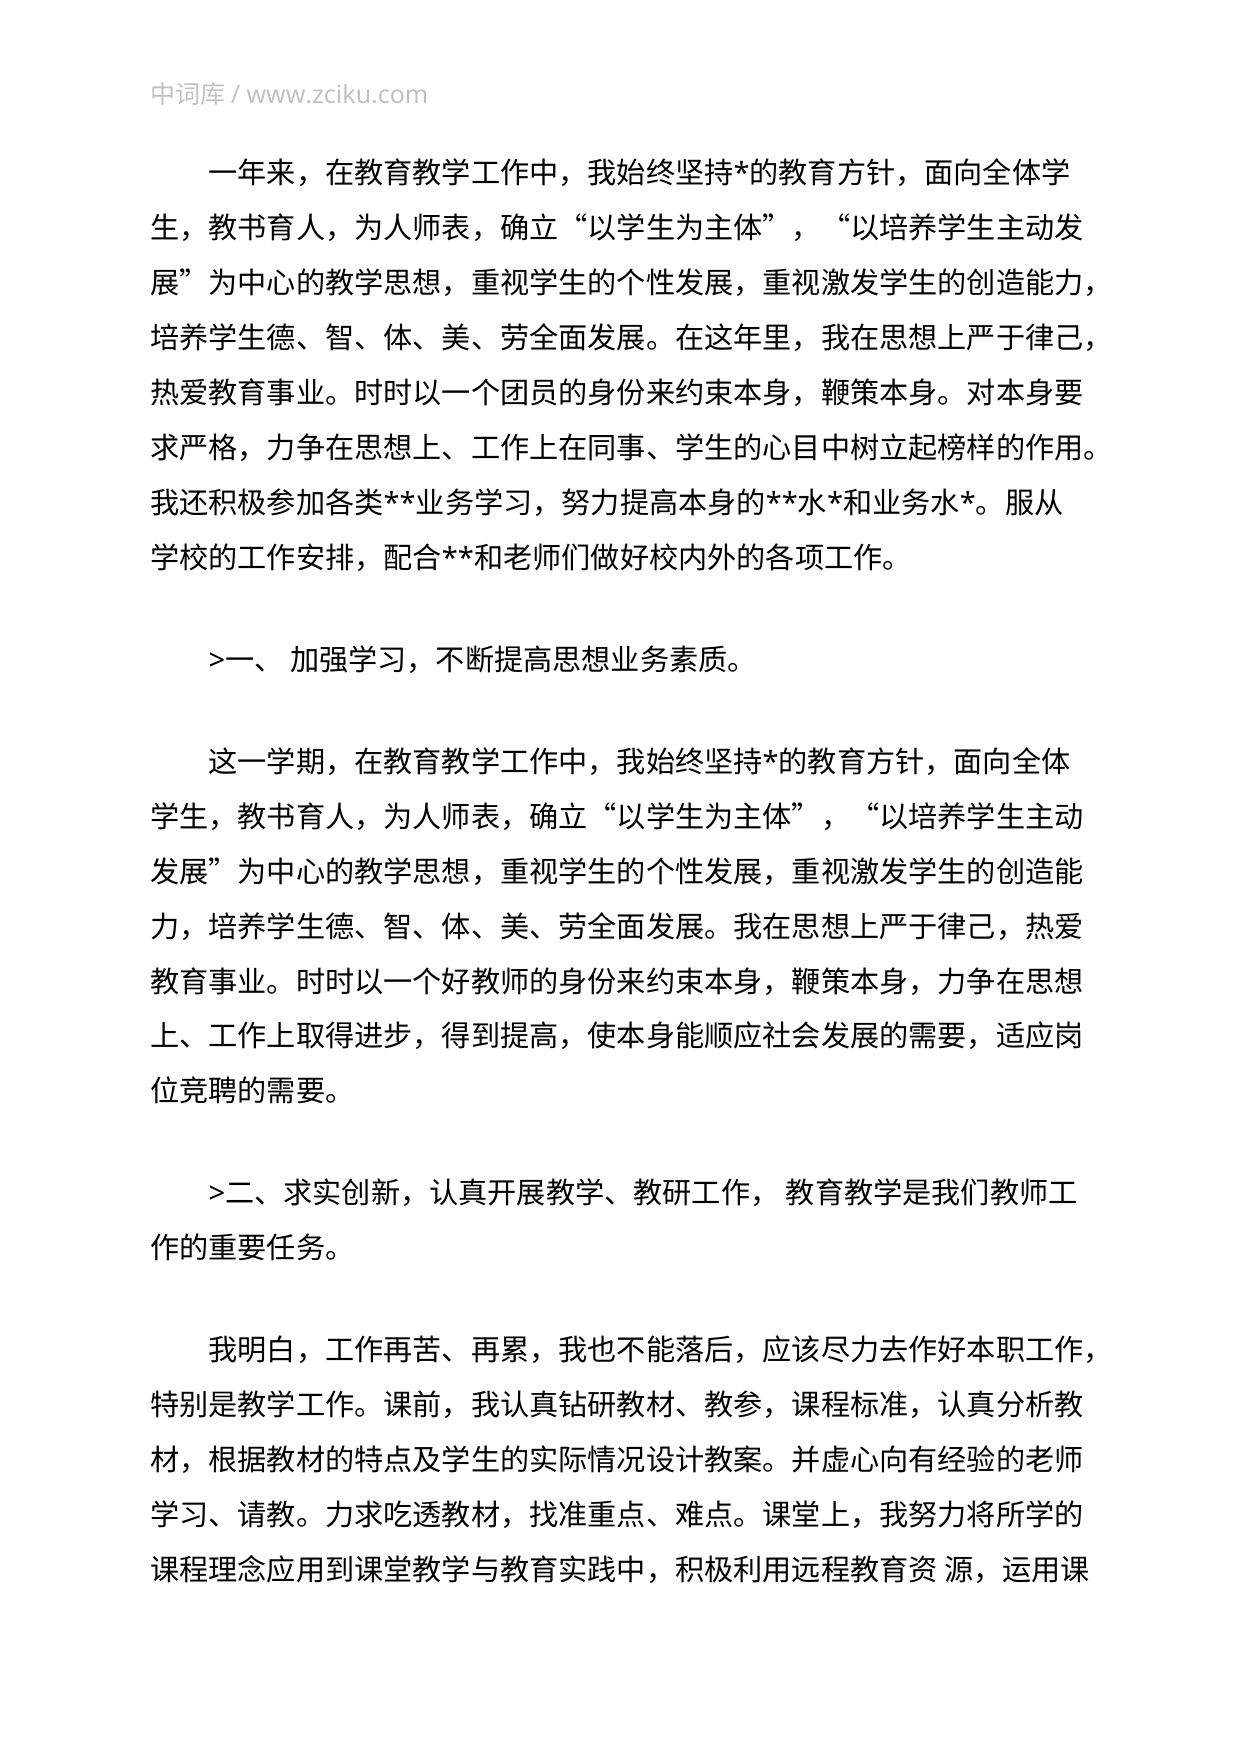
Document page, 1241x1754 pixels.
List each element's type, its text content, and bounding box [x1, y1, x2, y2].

text >二、求实创新，认真开展教学、教研工作， 教育教学是我们教师工作的重要任务。 [150, 1170, 1090, 1267]
text >一、 加强学习，不断提高思想业务素质。 [150, 636, 1090, 679]
text 这一学期，在教育教学工作中，我始终坚持*的教育方针，面向全体学生，教书育人，为人师表，确立“以学生为主体”，“以培养学生主动发展”为中心的教学思想，重视学生的个性发展，重视激发学生的创造能力，培养学生德、智、体、美、劳全面发展。我在思想上严于律己，热爱教育事业。时时以一个好教师的身份来约束本身，鞭策本身，力争在思想上、工作上取得进步，得到提高，使本身能顺应社会发展的需要，适应岗位竞聘的需要。 [150, 738, 1090, 1110]
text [150, 1326, 1090, 1588]
text 一年来，在教育教学工作中，我始终坚持*的教育方针，面向全体学生，教书育人，为人师表，确立“以学生为主体”，“以培养学生主动发展”为中心的教学思想，重视学生的个性发展，重视激发学生的创造能力，培养学生德、智、体、美、劳全面发展。在这年里，我在思想上严于律己，热爱教育事业。时时以一个团员的身份来约束本身，鞭策本身。对本身要求严格，力争在思想上、工作上在同事、学生的心目中树立起榜样的作用。我还积极参加各类**业务学习，努力提高本身的**水*和业务水*。服从学校的工作安排，配合**和老师们做好校内外的各项工作。 [150, 150, 1090, 577]
